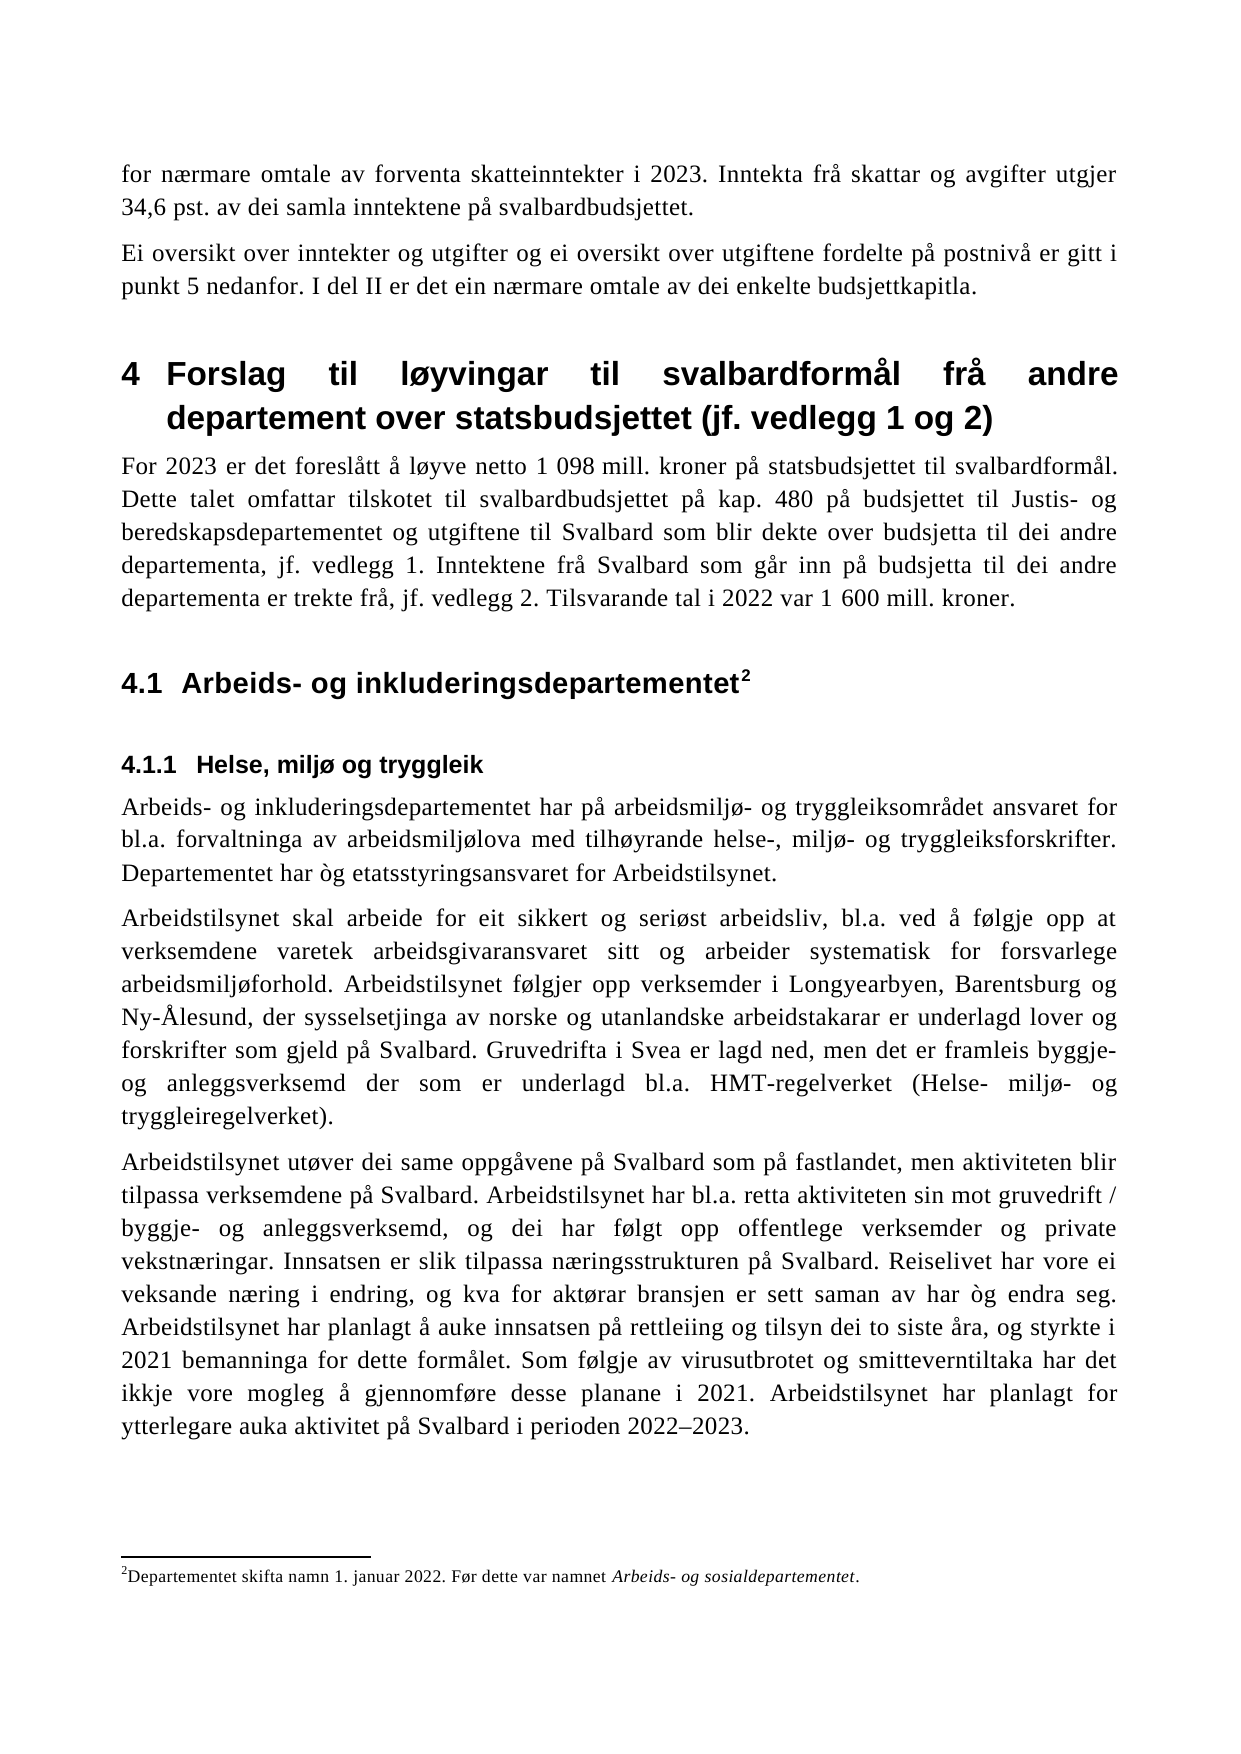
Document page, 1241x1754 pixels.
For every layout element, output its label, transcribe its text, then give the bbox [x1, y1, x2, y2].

subtitle Helse, miljø og tryggleik [121, 750, 1119, 779]
text Arbeidstilsynet skal arbeide for eit sikkert og seriøst arbeidsliv, bl.a. ved å følgje opp at verksemdene varetek arbeidsgivaransvaret sitt og arbeider systematisk for forsvarlege arbeidsmiljøforhold. Arbeidstilsynet følgjer opp verksemder i Longyearbyen, Barentsburg og Ny-Ålesund, der sysselsetjinga av norske og utanlandske arbeidstakarar er underlagd lover og forskrifter som gjeld på Svalbard. Gruvedrifta i Svea er lagd ned, men det er framleis byggje- og anleggsverksemd der som er underlagd bl.a. HMT-regelverket (Helse- miljø- og tryggleiregelverket). [121, 903, 1119, 1130]
subtitle Arbeids- og inkluderingsdepartementet [121, 666, 1119, 699]
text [121, 159, 1119, 221]
text Arbeids- og inkluderingsdepartementet har på arbeidsmiljø- og tryggleiksområdet ansvaret for bl.a. forvaltninga av arbeidsmiljølova med tilhøyrande helse-, miljø- og tryggleiksforskrifter. Departementet har òg etatsstyringsansvaret for Arbeidstilsynet. [121, 792, 1119, 886]
text For 2023 er det foreslått å løyve netto 1 098 mill. kroner på statsbudsjettet til svalbardformål. Dette talet omfattar tilskotet til svalbardbudsjettet på kap. 480 på budsjettet til Justis- og beredskapsdepartementet og utgiftene til Svalbard som blir dekte over budsjetta til dei andre departementa, jf. vedlegg 1. Inntektene frå Svalbard som går inn på budsjetta til dei andre departementa er trekte frå, jf. vedlegg 2. Tilsvarande tal i 2022 var 1 600 mill. kroner. [121, 451, 1119, 612]
text Arbeidstilsynet utøver dei same oppgåvene på Svalbard som på fastlandet, men aktiviteten blir tilpassa verksemdene på Svalbard. Arbeidstilsynet har bl.a. retta aktiviteten sin mot gruvedrift / byggje- og anleggsverksemd, og dei har følgt opp offentlege verksemder og private vekstnæringar. Innsatsen er slik tilpassa næringsstrukturen på Svalbard. Reiselivet har vore ei veksande næring i endring, og kva for aktørar bransjen er sett saman av har òg endra seg. Arbeidstilsynet har planlagt å auke innsatsen på rettleiing og tilsyn dei to siste åra, og styrkte i 2021 bemanninga for dette formålet. Som følgje av virusutbrotet og smitteverntiltaka har det ikkje vore mogleg å gjennomføre desse planane i 2021. Arbeidstilsynet har planlagt for ytterlegare auka aktivitet på Svalbard i perioden 2022–2023. [121, 1147, 1119, 1440]
text Ei oversikt over inntekter og utgifter og ei oversikt over utgiftene fordelte på postnivå er gitt i punkt 5 nedanfor. I del II er det ein nærmare omtale av dei enkelte budsjettkapitla. [121, 238, 1119, 300]
subtitle Forslag til løyvingar til svalbardformål frå andre departement over statsbudsjettet (jf. vedlegg 1 og 2) [121, 354, 1119, 437]
